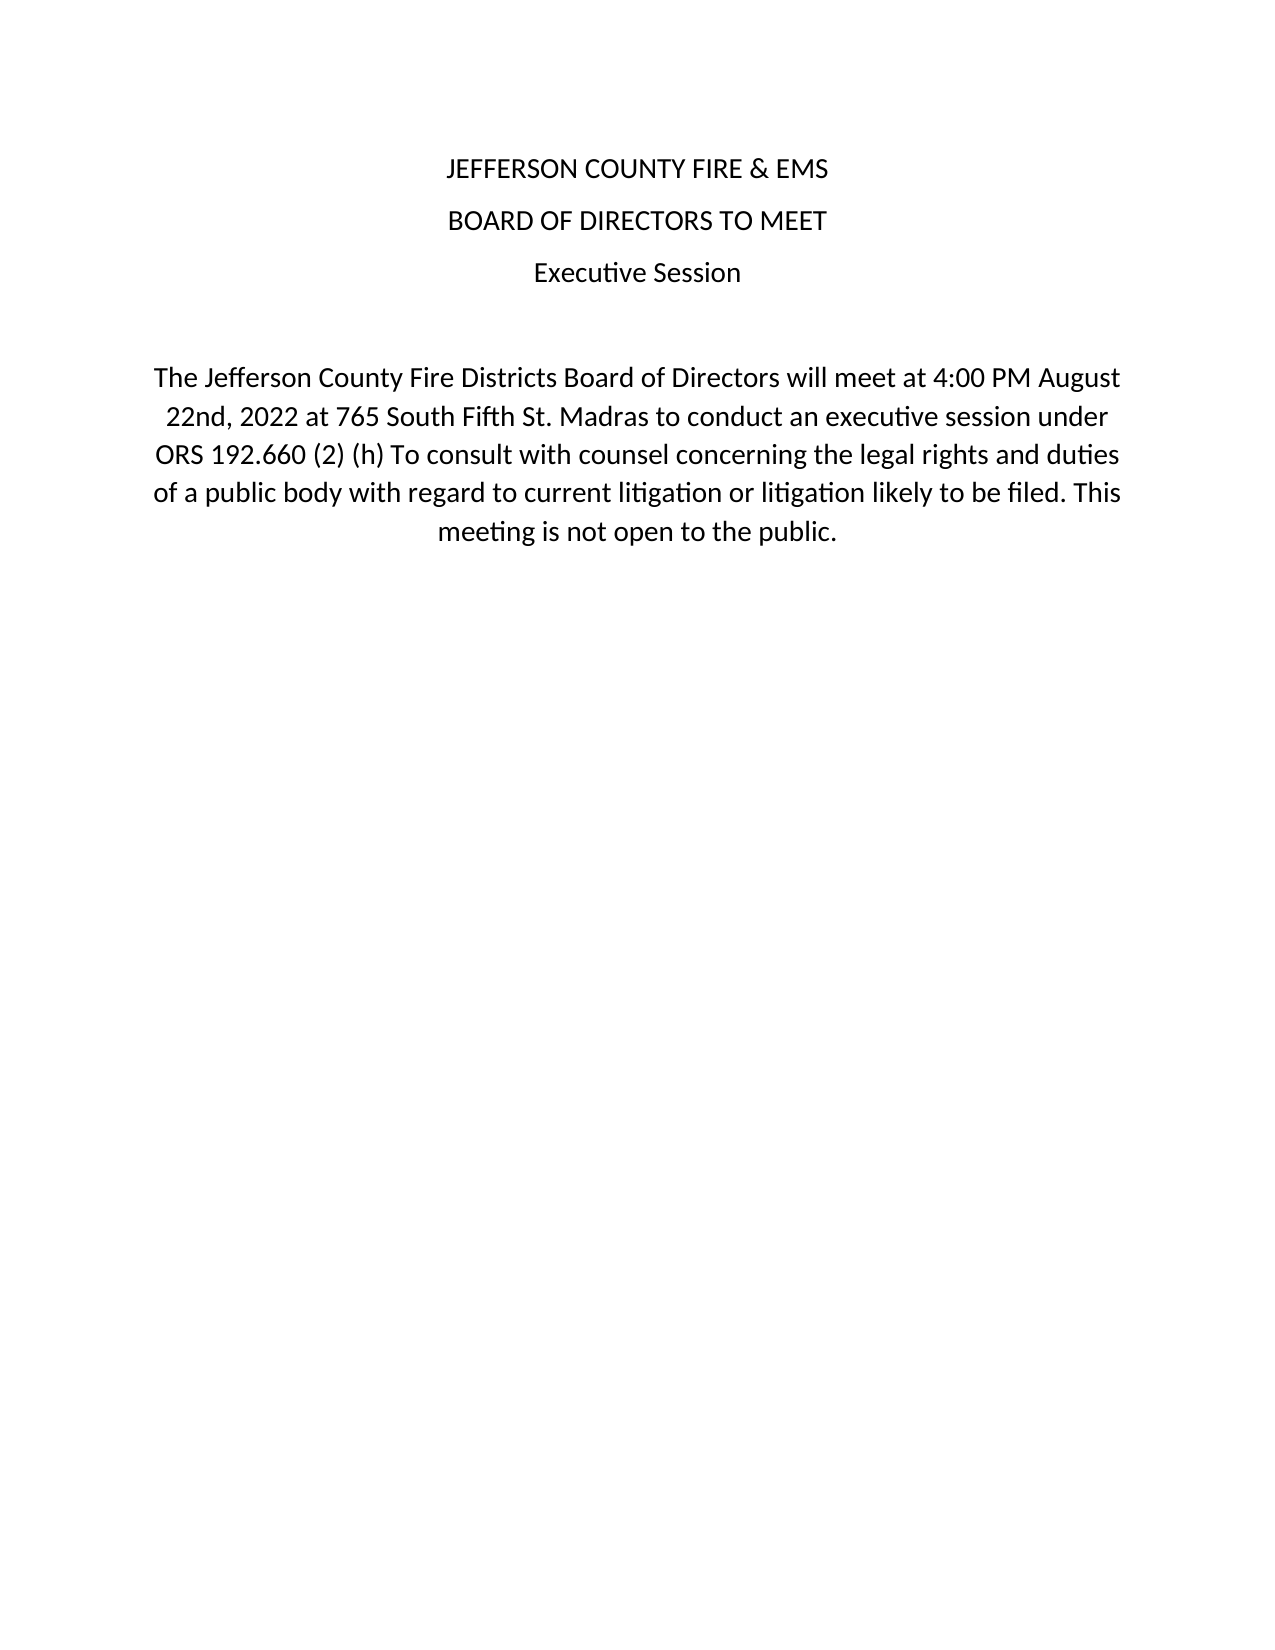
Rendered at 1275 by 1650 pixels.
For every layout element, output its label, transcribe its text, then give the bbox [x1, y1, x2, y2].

text BOARD OF DIRECTORS TO MEET [150, 202, 1125, 238]
text Executive Session [150, 254, 1125, 290]
text The Jefferson County Fire Districts Board of Directors will meet at 4:00 PM August 22nd, 2022 at 765 South Fifth St. Madras to conduct an executive session under ORS 192.660 (2) (h) To consult with counsel concerning the legal rights and duties of a public body with regard to current litigation or litigation likely to be filed. This meeting is not open to the public. [150, 359, 1125, 548]
text JEFFERSON COUNTY FIRE & EMS [150, 150, 1125, 186]
